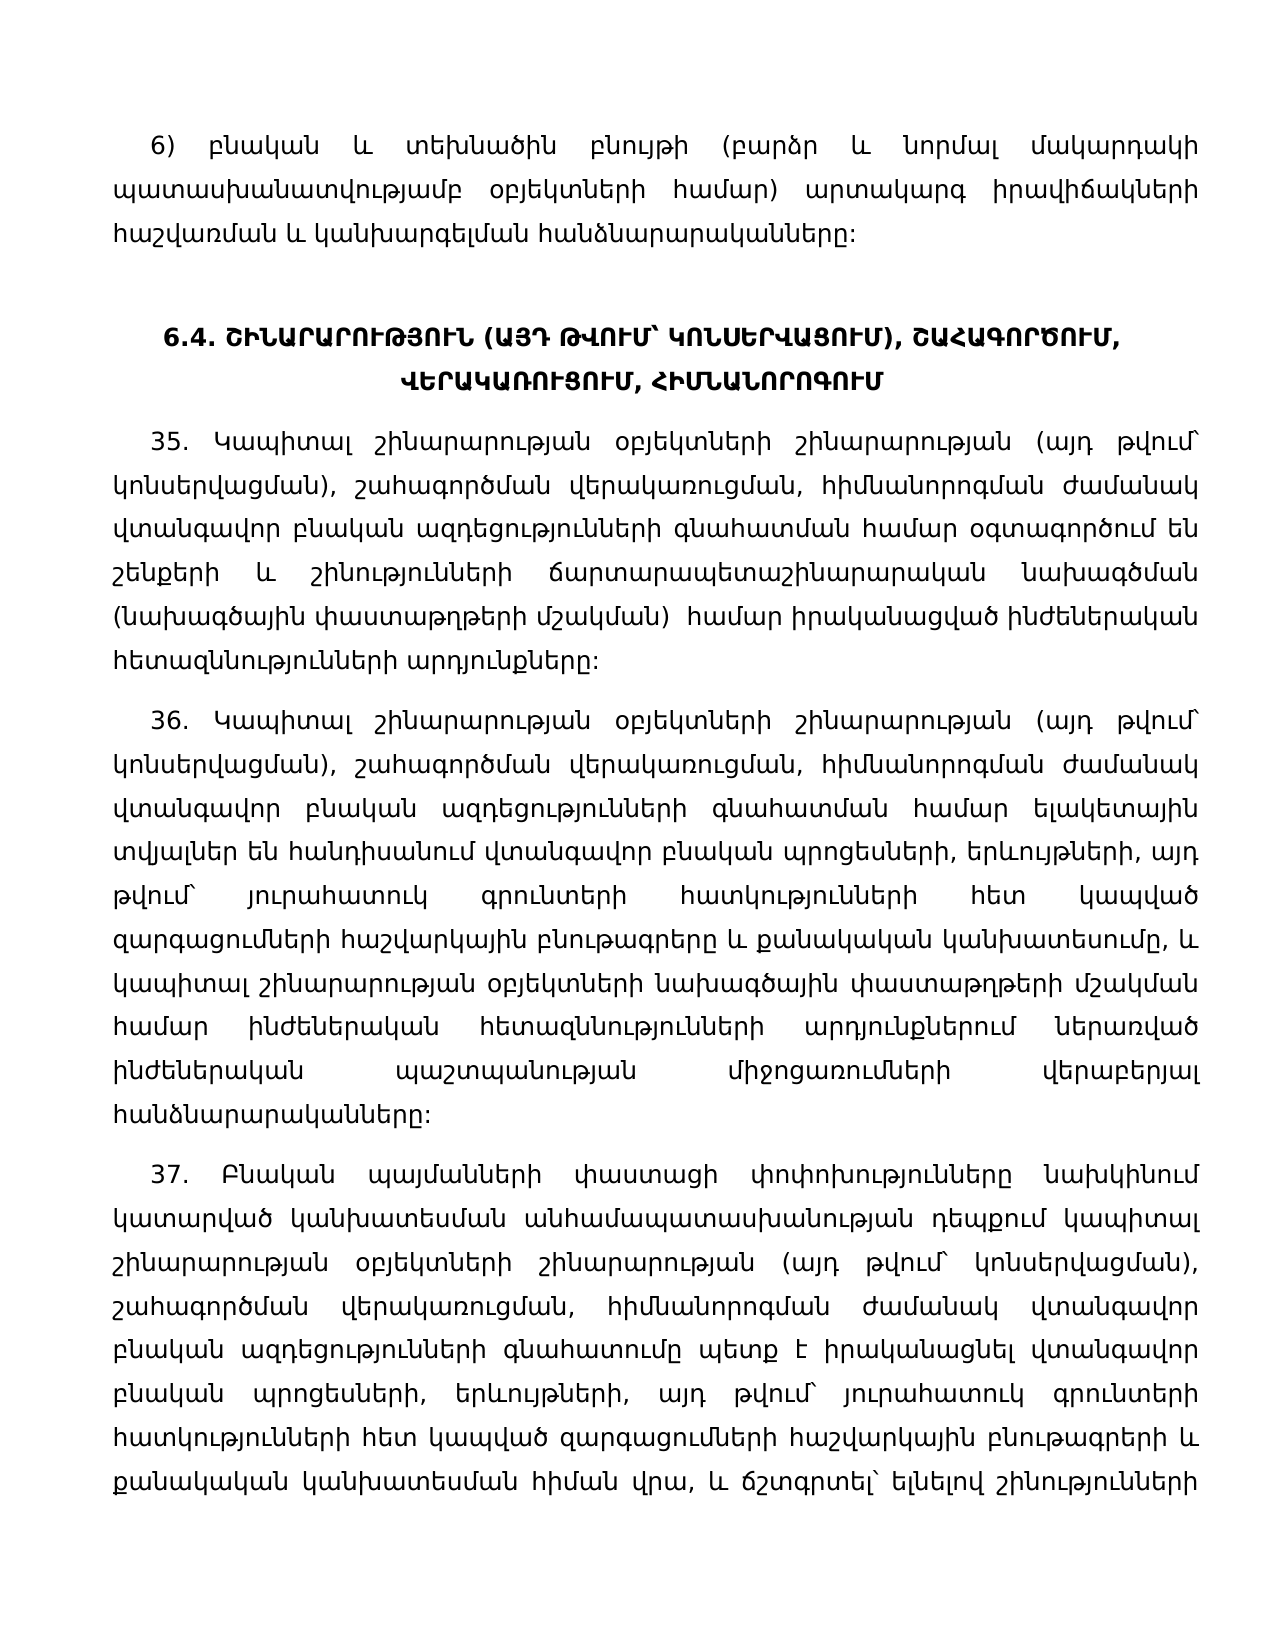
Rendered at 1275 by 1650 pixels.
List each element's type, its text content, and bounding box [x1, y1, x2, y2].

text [112, 1160, 1200, 1496]
text 35. Կապիտալ շինարարության օբյեկտների շինարարության (այդ թվում՝ կոնսերվացման), շահագործման վերակառուցման, հիմնանորոգման ժամանակ վտանգավոր բնական ազդեցությունների գնահատման համար օգտագործում են շենքերի և շինությունների ճարտարապետաշինարարական նախագծման (նախագծային փաստաթղթերի մշակման) համար իրականացված ինժեներական հետազննությունների արդյունքները: [112, 427, 1200, 675]
text 6.4. ՇԻՆԱՐԱՐՈՒԹՅՈՒՆ (ԱՅԴ ԹՎՈՒՄ՝ ԿՈՆՍԵՐՎԱՑՈՒՄ), ՇԱՀԱԳՈՐԾՈՒՄ, ՎԵՐԱԿԱՌՈՒՑՈՒՄ, ՀԻՄՆԱՆՈՐՈԳՈՒՄ [150, 323, 1134, 396]
text 6) բնական և տեխնածին բնույթի (բարձր և նորմալ մակարդակի պատասխանատվությամբ օբյեկտների համար) արտակարգ իրավիճակների հաշվառման և կանխարգելման հանձնարարականները: [112, 131, 1200, 248]
text 36. Կապիտալ շինարարության օբյեկտների շինարարության (այդ թվում՝ կոնսերվացման), շահագործման վերակառուցման, հիմնանորոգման ժամանակ վտանգավոր բնական ազդեցությունների գնահատման համար ելակետային տվյալներ են հանդիսանում վտանգավոր բնական պրոցեսների, երևույթների, այդ թվում՝ յուրահատուկ գրունտերի հատկությունների հետ կապված զարգացումների հաշվարկային բնութագրերը և քանակական կանխատեսումը, և կապիտալ շինարարության օբյեկտների նախագծային փաստաթղթերի մշակման համար ինժեներական հետազննությունների արդյունքներում ներառված ինժեներական պաշտպանության միջոցառումների վերաբերյալ հանձնարարականները: [112, 706, 1200, 1129]
